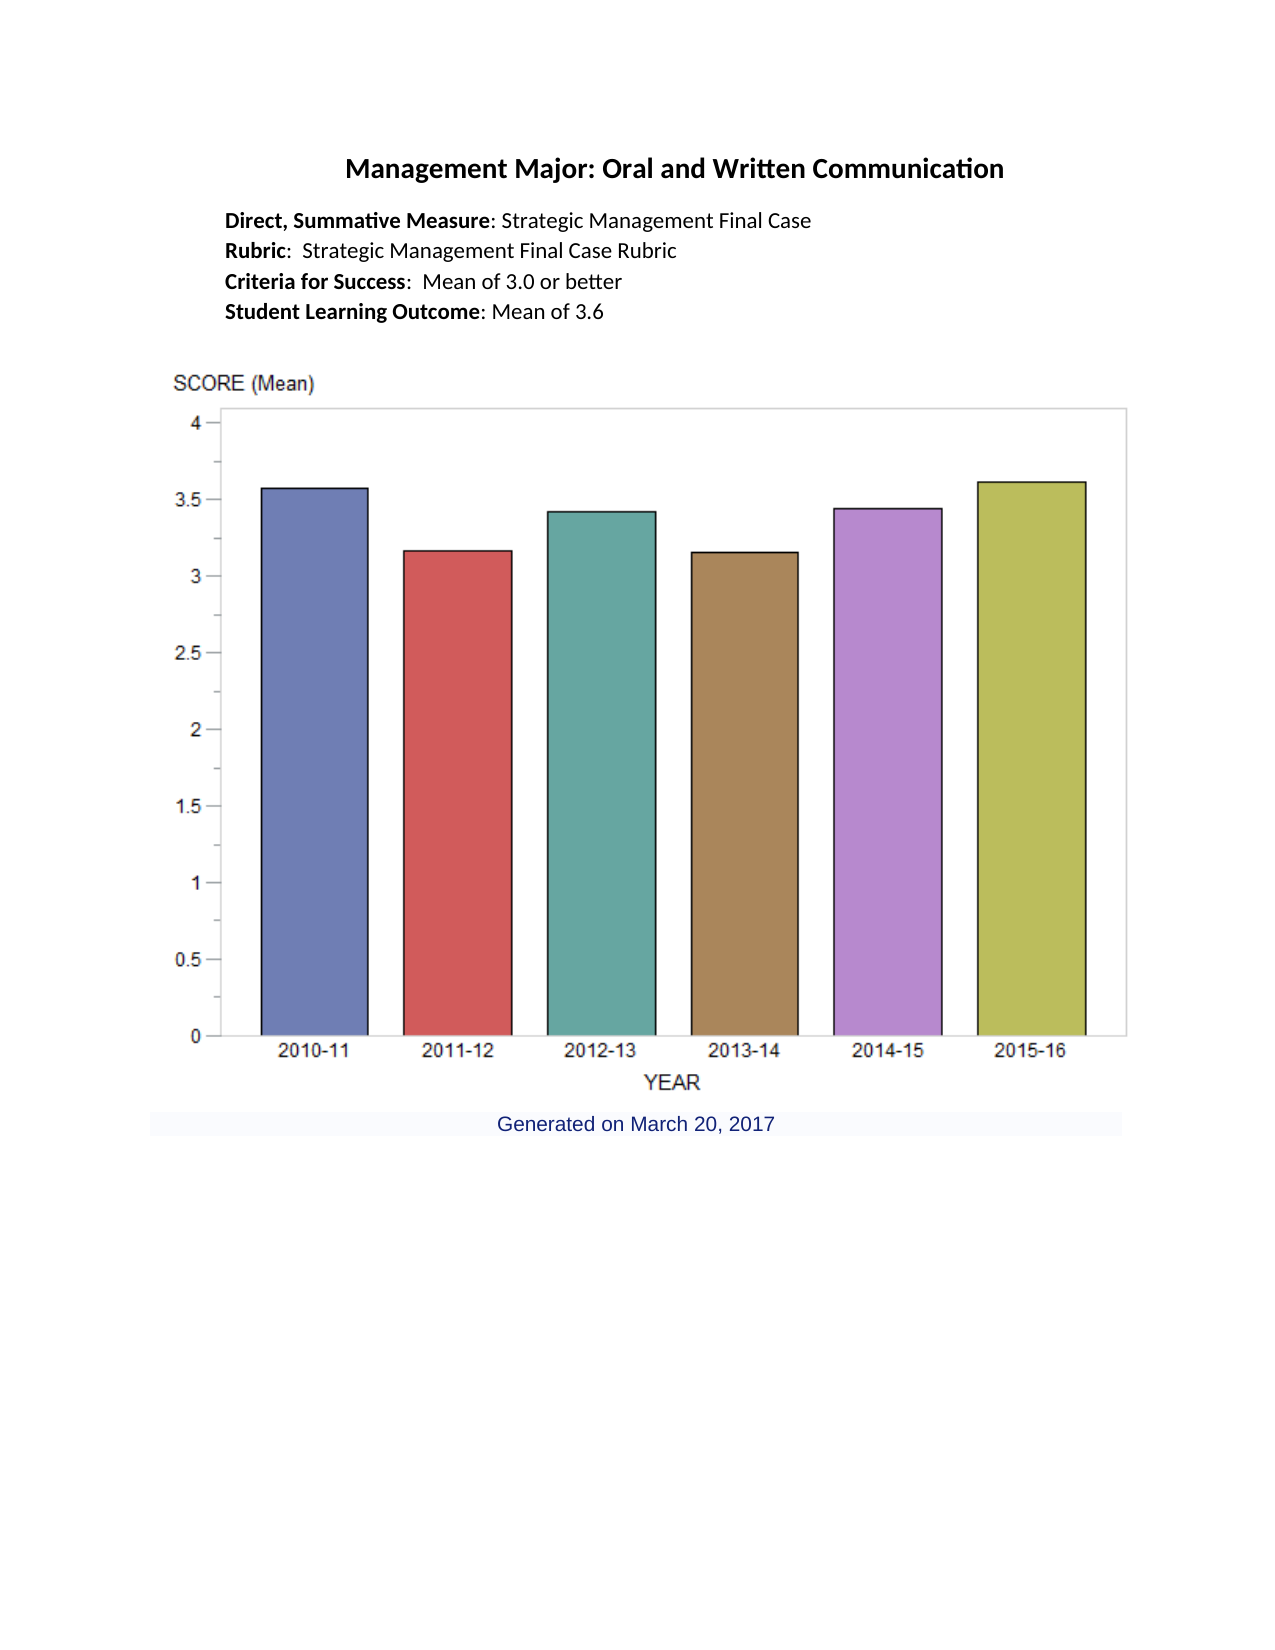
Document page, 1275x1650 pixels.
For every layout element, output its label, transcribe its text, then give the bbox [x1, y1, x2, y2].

list Management Major: Oral and Written Communication [225, 150, 1125, 186]
text Criteria for Success: Mean of 3.0 or better [225, 267, 1125, 295]
text Rubric: Strategic Management Final Case Rubric [225, 237, 1125, 265]
text Direct, Summative Measure: Strategic Management Final Case [225, 206, 1125, 234]
picture [150, 358, 1151, 1109]
text Student Learning Outcome: Mean of 3.6 [225, 297, 1125, 325]
